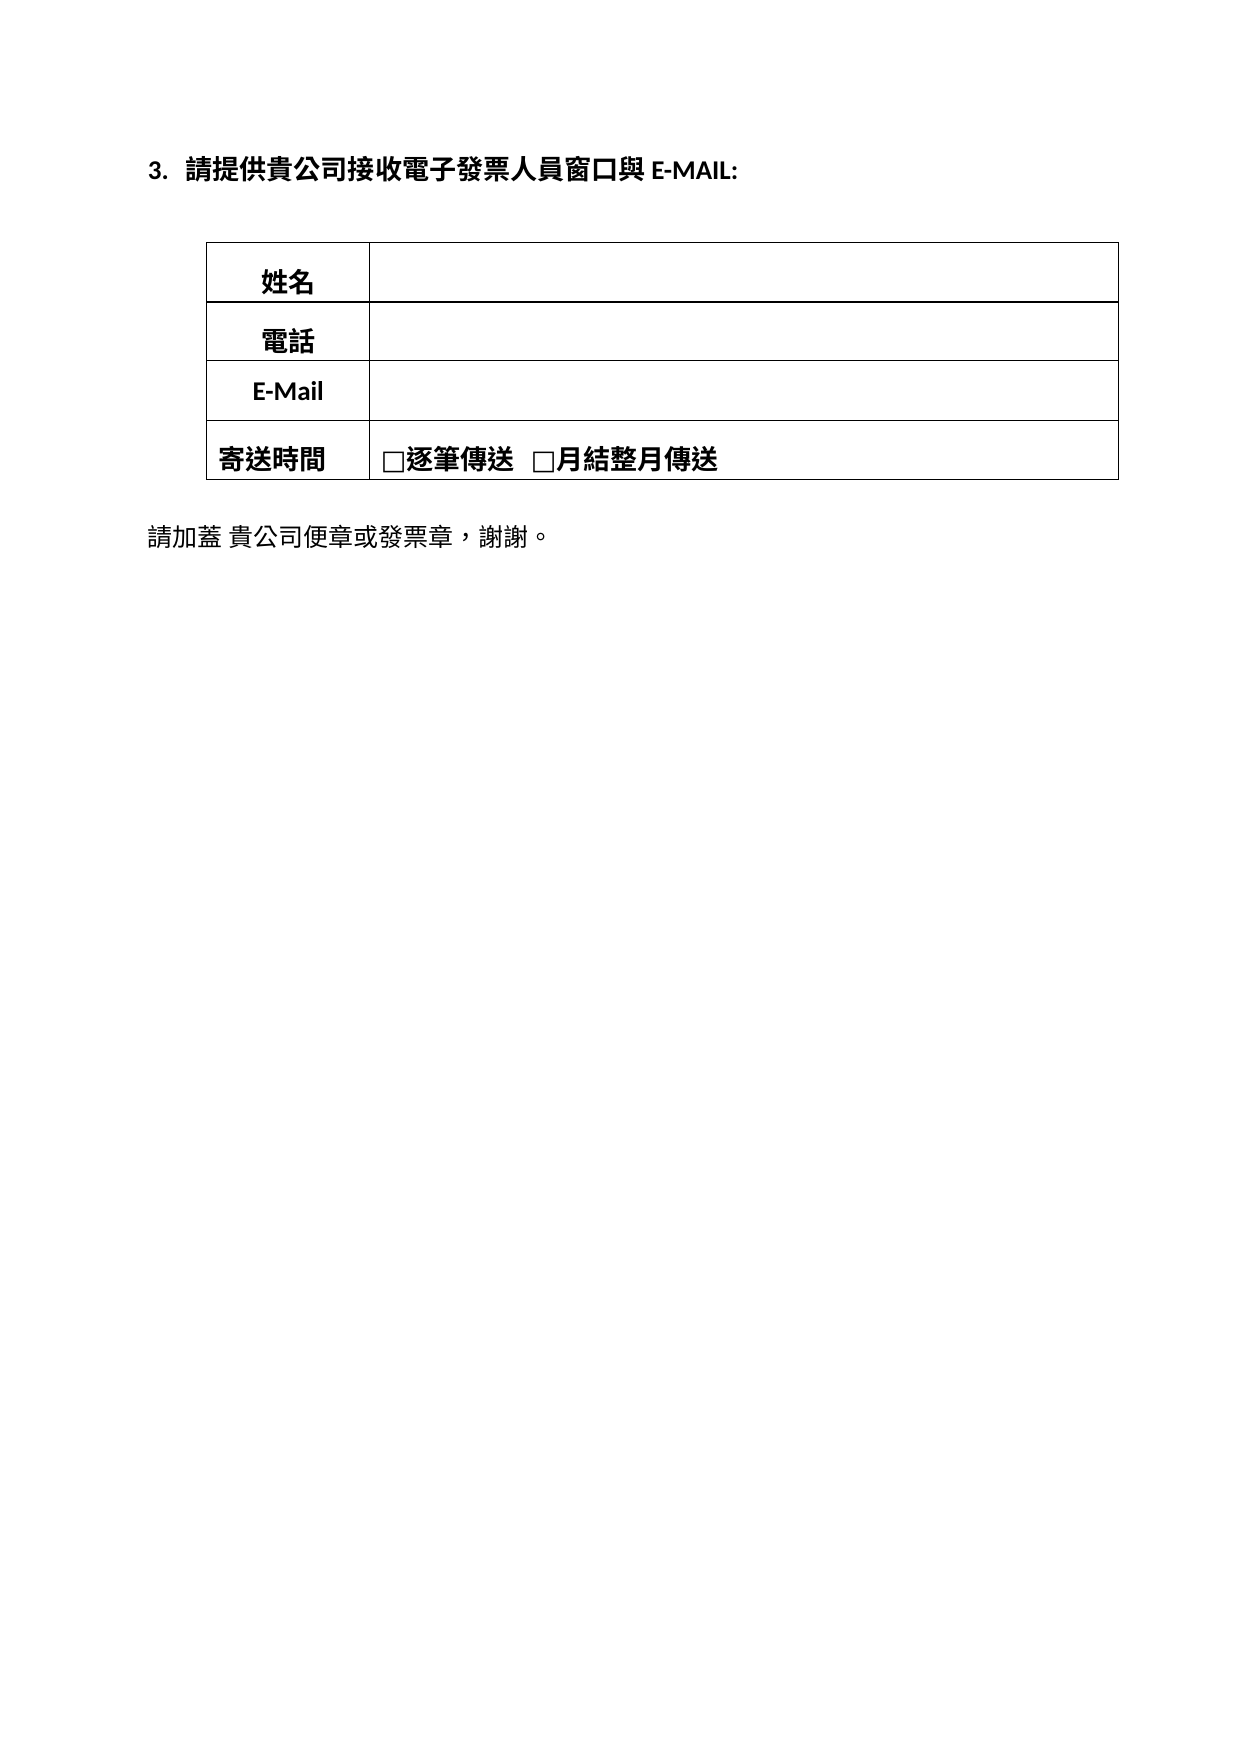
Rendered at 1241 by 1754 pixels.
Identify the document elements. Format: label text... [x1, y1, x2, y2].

table_cell [370, 361, 1118, 419]
list 請提供貴公司接收電子發票人員窗口與E-MAIL: [148, 130, 1107, 205]
table_header [370, 243, 1118, 301]
table_header 姓名 [207, 243, 369, 301]
table_cell 電話 [207, 303, 369, 360]
table_cell 寄送時間 [207, 421, 369, 478]
table_cell □逐筆傳送 □月結整月傳送 [370, 421, 1118, 478]
text 請加蓋 貴公司便章或發票章，謝謝。 [148, 517, 1107, 554]
table_cell E-Mail [207, 361, 369, 419]
table_cell [370, 303, 1118, 360]
